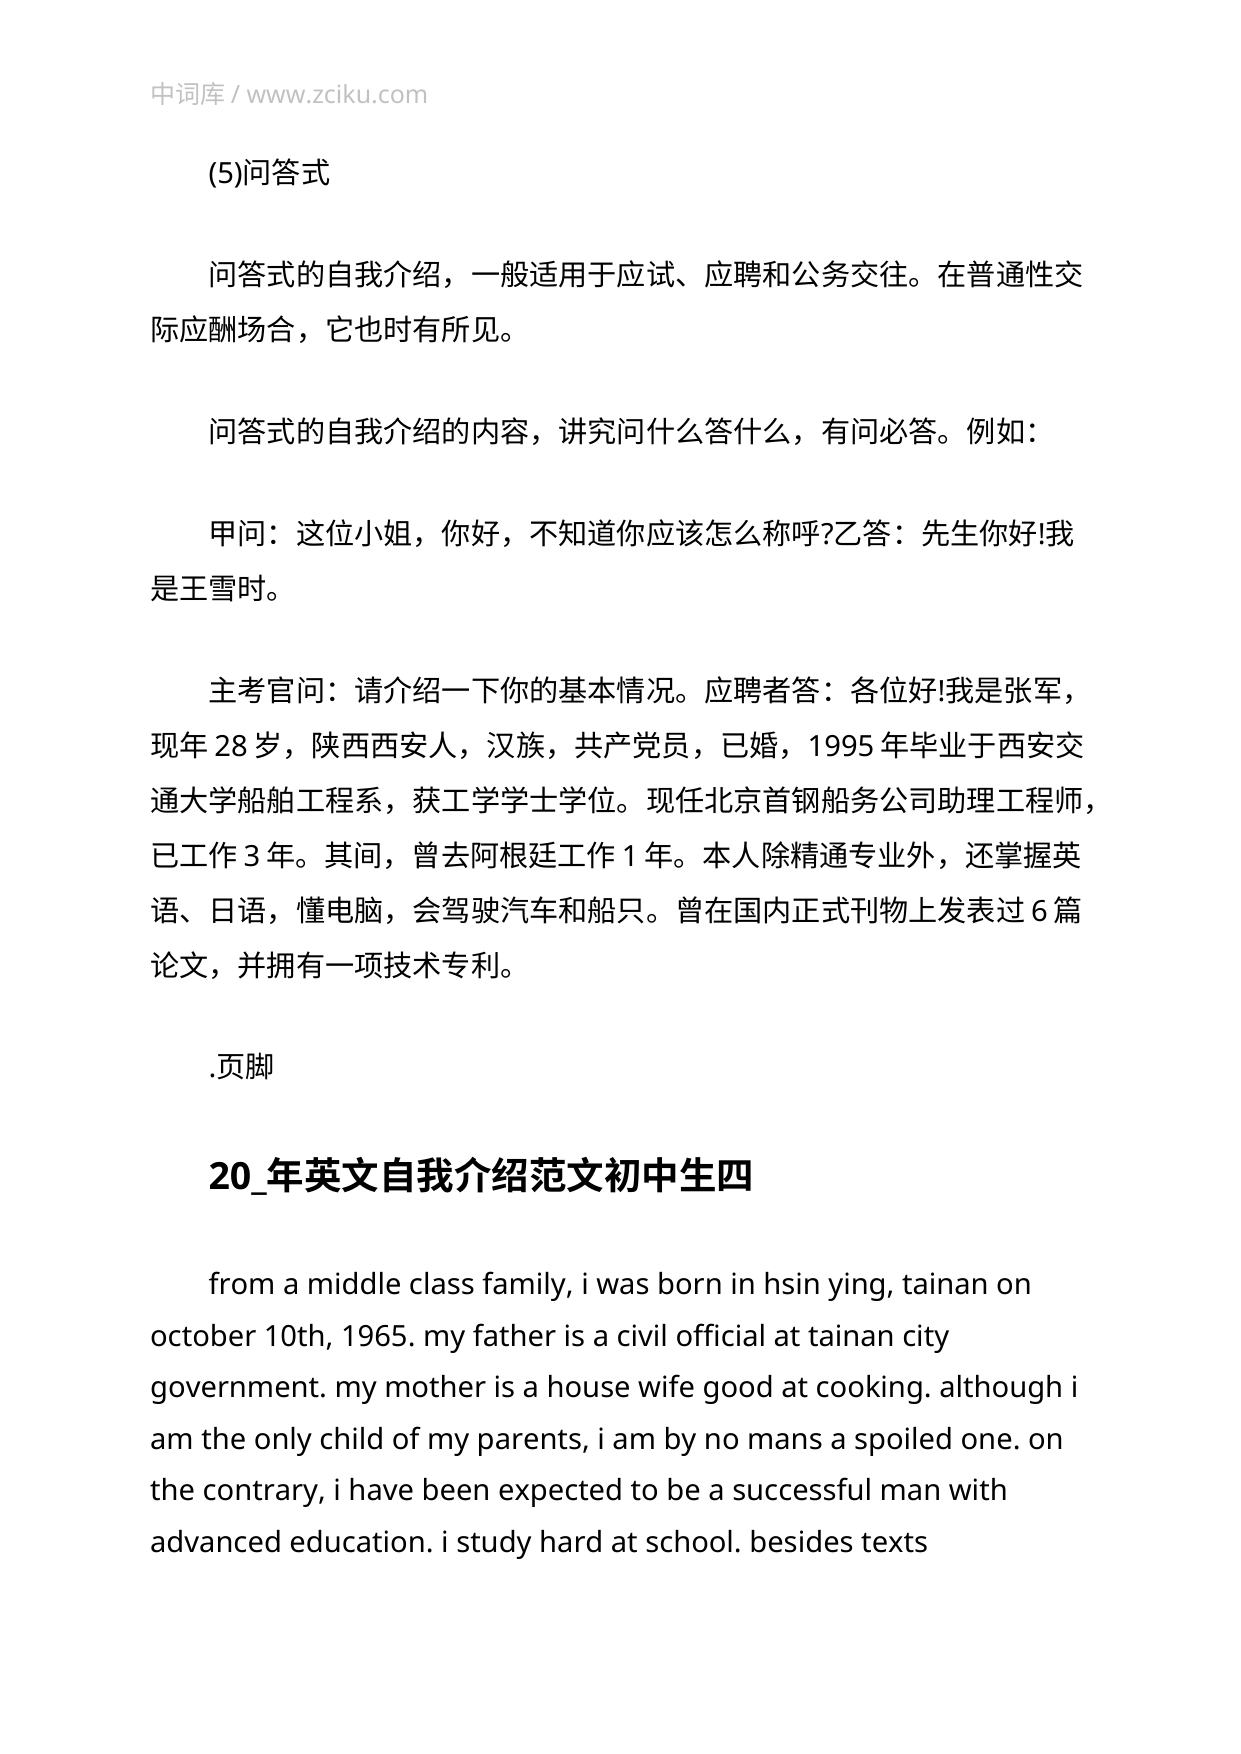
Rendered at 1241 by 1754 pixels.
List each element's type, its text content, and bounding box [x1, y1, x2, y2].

text .页脚 [150, 1044, 1090, 1086]
text 主考官问：请介绍一下你的基本情况。应聘者答：各位好!我是张军，现年28岁，陕西西安人，汉族，共产党员，已婚，1995年毕业于西安交通大学船舶工程系，获工学学士学位。现任北京首钢船务公司助理工程师，已工作3年。其间，曾去阿根廷工作1年。本人除精通专业外，还掌握英语、日语，懂电脑，会驾驶汽车和船只。曾在国内正式刊物上发表过6篇论文，并拥有一项技术专利。 [150, 667, 1090, 984]
text 问答式的自我介绍的内容，讲究问什么答什么，有问必答。例如： [150, 409, 1090, 451]
text 甲问：这位小姐，你好，不知道你应该怎么称呼?乙答：先生你好!我是王雪时。 [150, 510, 1090, 608]
text 20_年英文自我介绍范文初中生四 [150, 1146, 1090, 1200]
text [150, 1263, 1090, 1561]
text 问答式的自我介绍，一般适用于应试、应聘和公务交往。在普通性交际应酬场合，它也时有所见。 [150, 252, 1090, 349]
text (5)问答式 [150, 150, 1090, 192]
